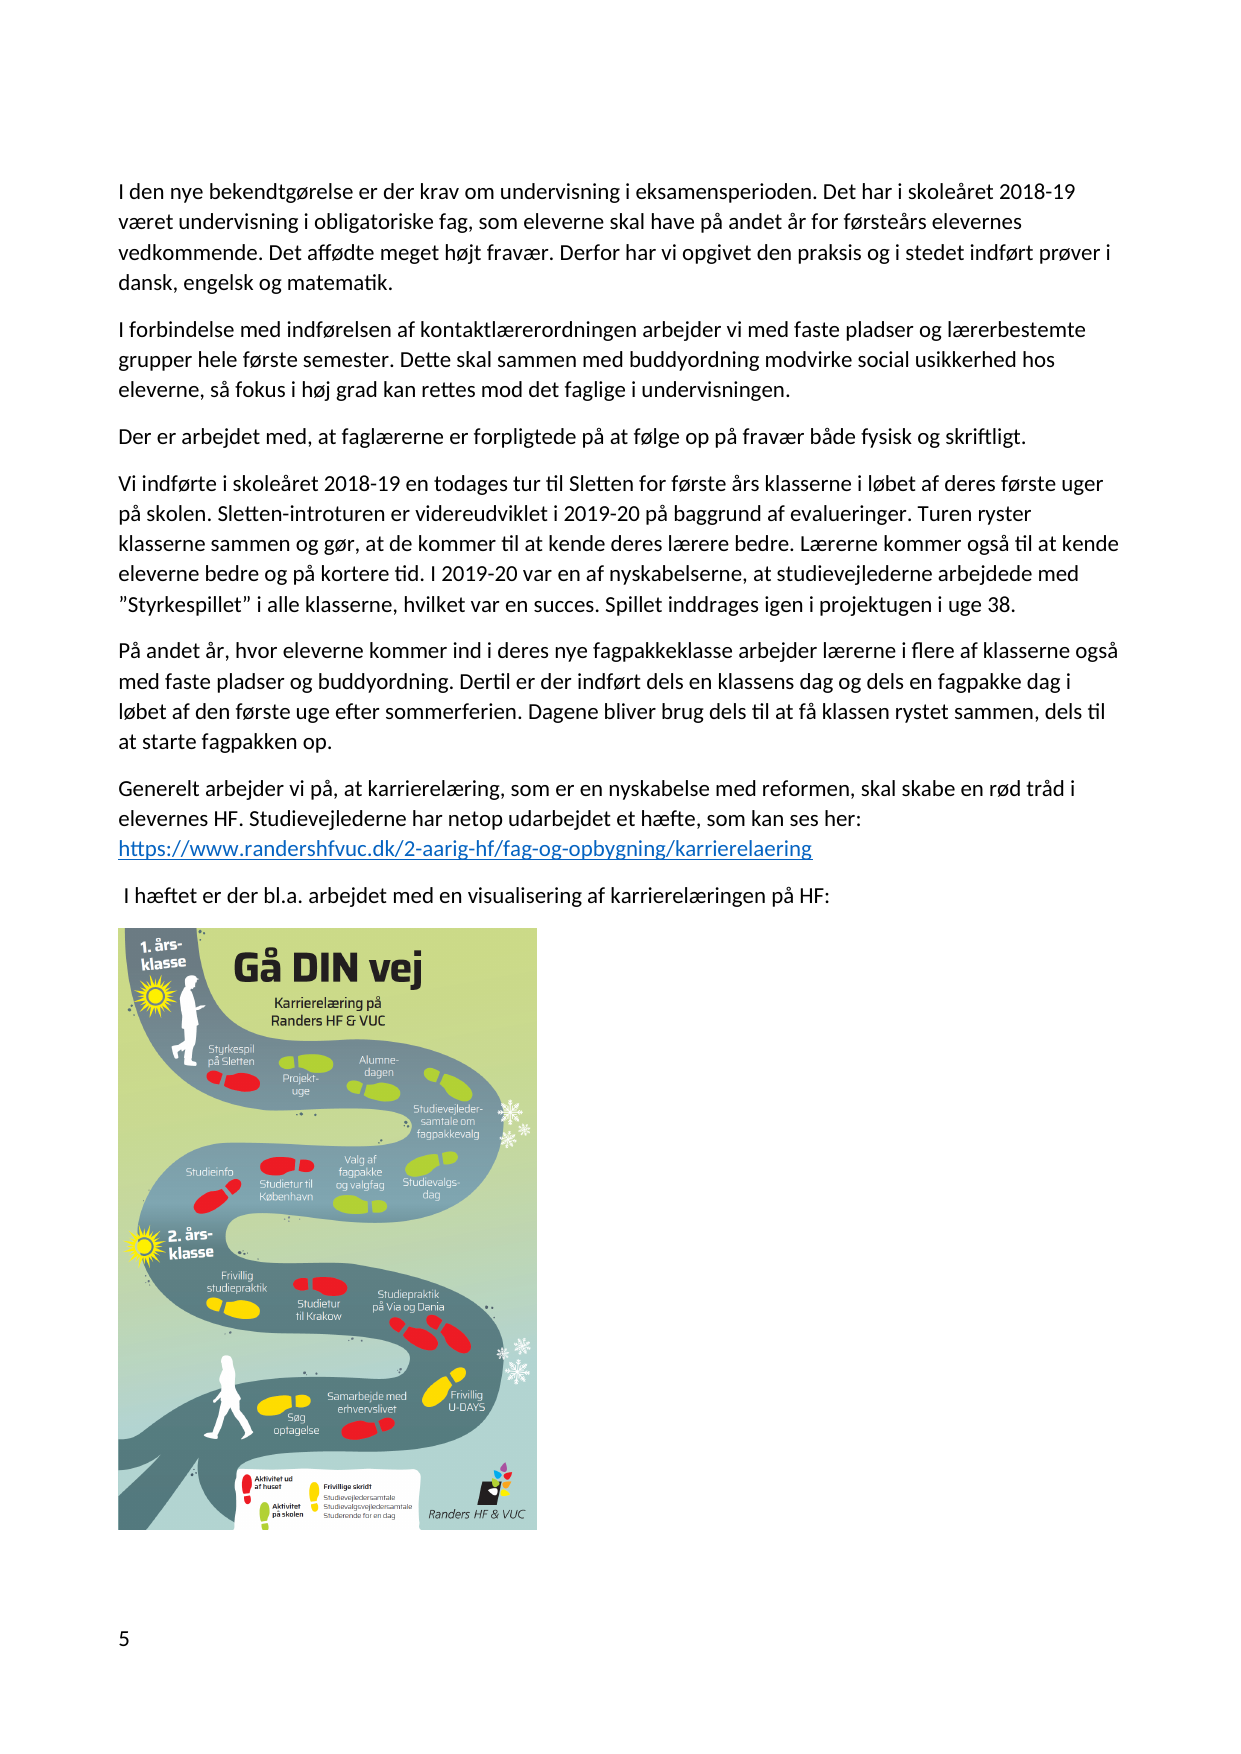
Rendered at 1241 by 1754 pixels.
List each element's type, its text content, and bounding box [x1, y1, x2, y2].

text I hæftet er der bl.a. arbejdet med en visualisering af karrierelæringen på HF: [118, 881, 1122, 909]
text Vi indførte i skoleåret 2018-19 en todages tur til Sletten for første års klasserne i løbet af deres første uger på skolen. Sletten-introturen er videreudviklet i 2019-20 på baggrund af evalueringer. Turen ryster klasserne sammen og gør, at de kommer til at kende deres lærere bedre. Lærerne kommer også til at kende eleverne bedre og på kortere tid. I 2019-20 var en af nyskabelserne, at studievejlederne arbejdede med ”Styrkespillet” i alle klasserne, hvilket var en succes. Spillet inddrages igen i projektugen i uge 38. [118, 469, 1122, 618]
text På andet år, hvor eleverne kommer ind i deres nye fagpakkeklasse arbejder lærerne i flere af klasserne også med faste pladser og buddyordning. Dertil er der indført dels en klassens dag og dels en fagpakke dag i løbet af den første uge efter sommerferien. Dagene bliver brug dels til at få klassen rystet sammen, dels til at starte fagpakken op. [118, 637, 1122, 755]
text Generelt arbejder vi på, at karrierelæring, som er en nyskabelse med reformen, skal skabe en rød tråd i elevernes HF. Studievejlederne har netop udarbejdet et hæfte, som kan ses her: https://www.randershfvuc.dk/2-aarig-hf/fag-og-opbygning/karrierelaering [118, 774, 1122, 862]
picture [118, 928, 537, 1530]
text Der er arbejdet med, at faglærerne er forpligtede på at følge op på fravær både fysisk og skriftligt. [118, 422, 1122, 450]
text I forbindelse med indførelsen af kontaktlærerordningen arbejder vi med faste pladser og lærerbestemte grupper hele første semester. Dette skal sammen med buddyordning modvirke social usikkerhed hos eleverne, så fokus i høj grad kan rettes mod det faglige i undervisningen. [118, 315, 1122, 403]
text I den nye bekendtgørelse er der krav om undervisning i eksamensperioden. Det har i skoleåret 2018-19 været undervisning i obligatoriske fag, som eleverne skal have på andet år for førsteårs elevernes vedkommende. Det affødte meget højt fravær. Derfor har vi opgivet den praksis og i stedet indført prøver i dansk, engelsk og matematik. [118, 177, 1122, 296]
